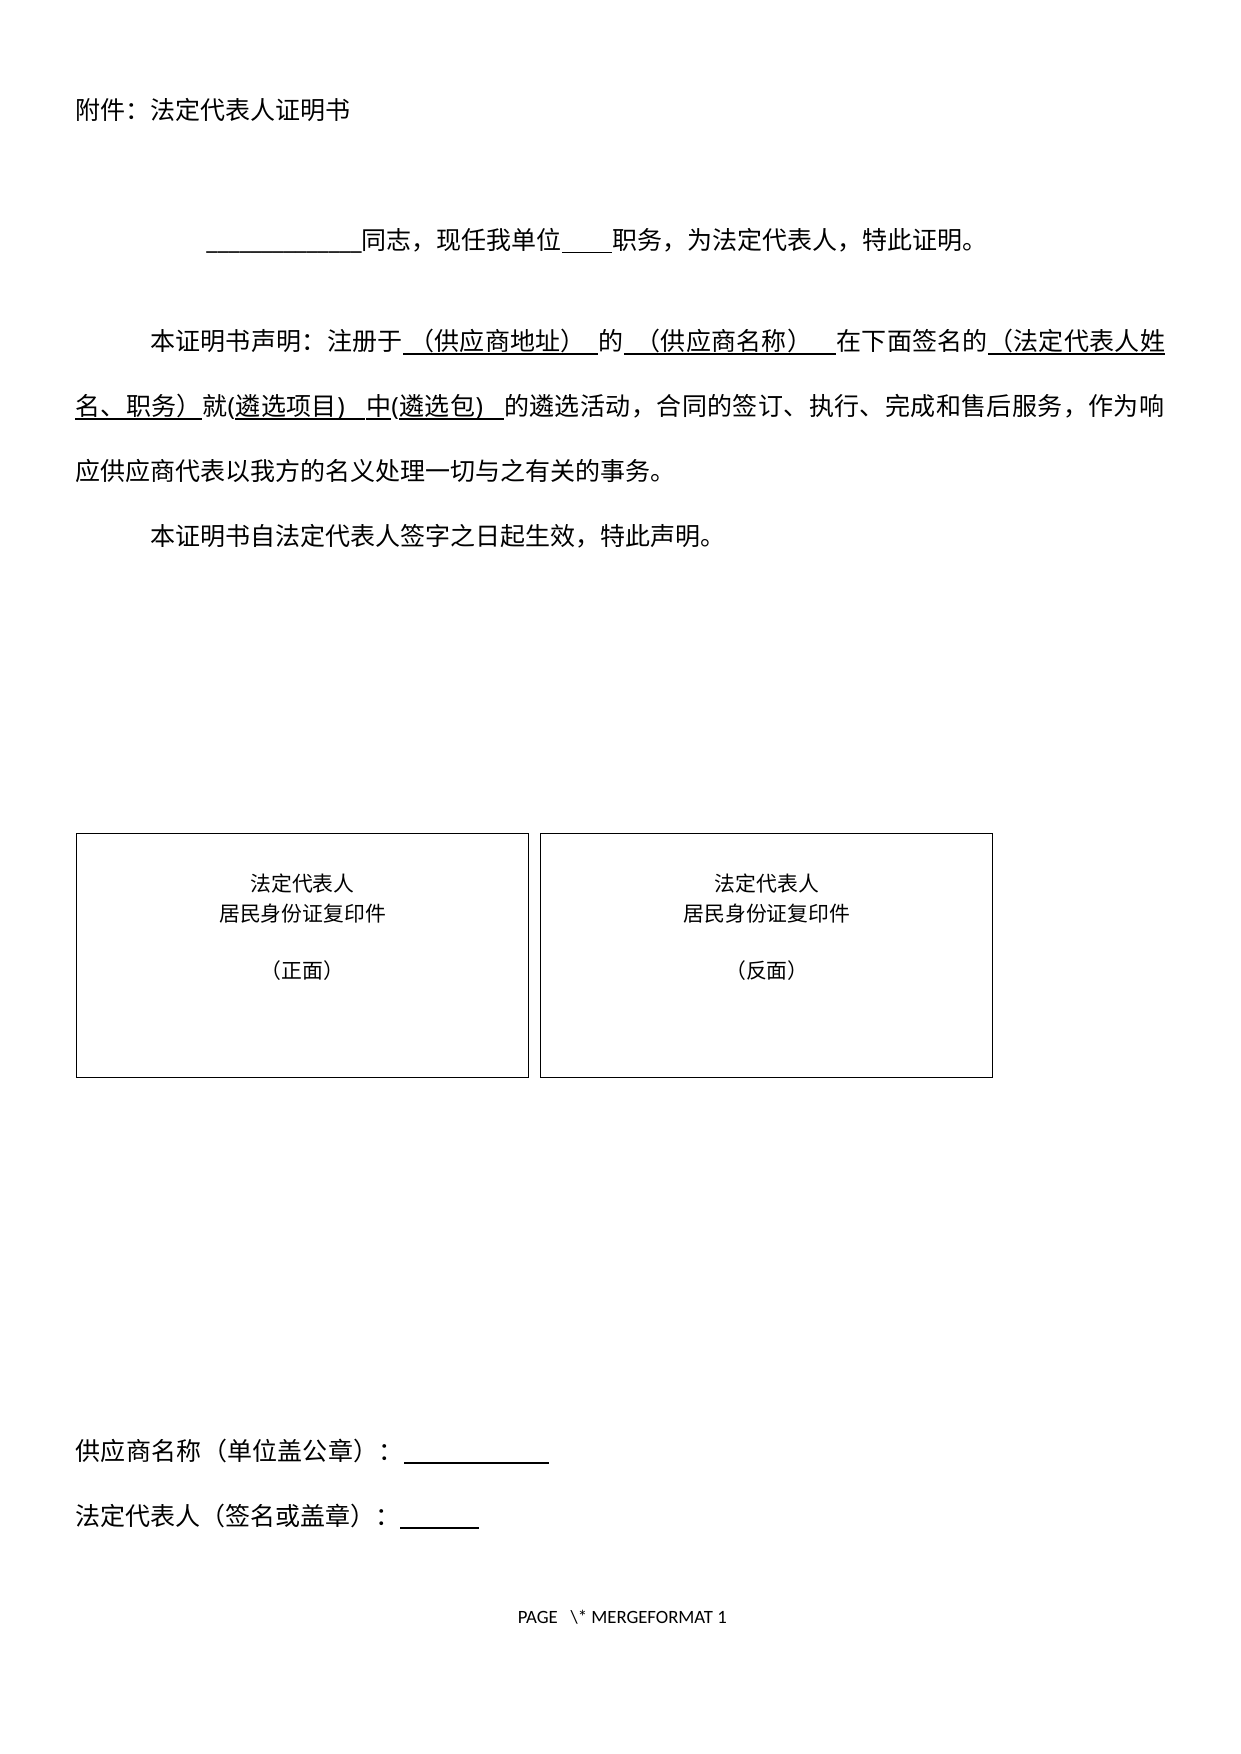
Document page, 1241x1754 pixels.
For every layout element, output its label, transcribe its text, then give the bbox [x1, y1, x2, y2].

text 本证明书声明：注册于 （供应商地址） 的 （供应商名称） 在下面签名的（法定代表人姓名、职务）就(遴选项目) 中(遴选包) 的遴选活动，合同的签订、执行、完成和售后服务，作为响应供应商代表以我方的名义处理一切与之有关的事务。 [75, 307, 1165, 502]
text 本证明书自法定代表人签字之日起生效，特此声明。 [75, 502, 1165, 567]
text 附件：法定代表人证明书 [75, 76, 1165, 141]
text 供应商名称（单位盖公章）： [75, 1417, 1165, 1482]
text 法定代表人（签名或盖章）： [75, 1482, 1165, 1547]
text ______________同志，现任我单位 职务，为法定代表人，特此证明。 [75, 206, 1165, 271]
